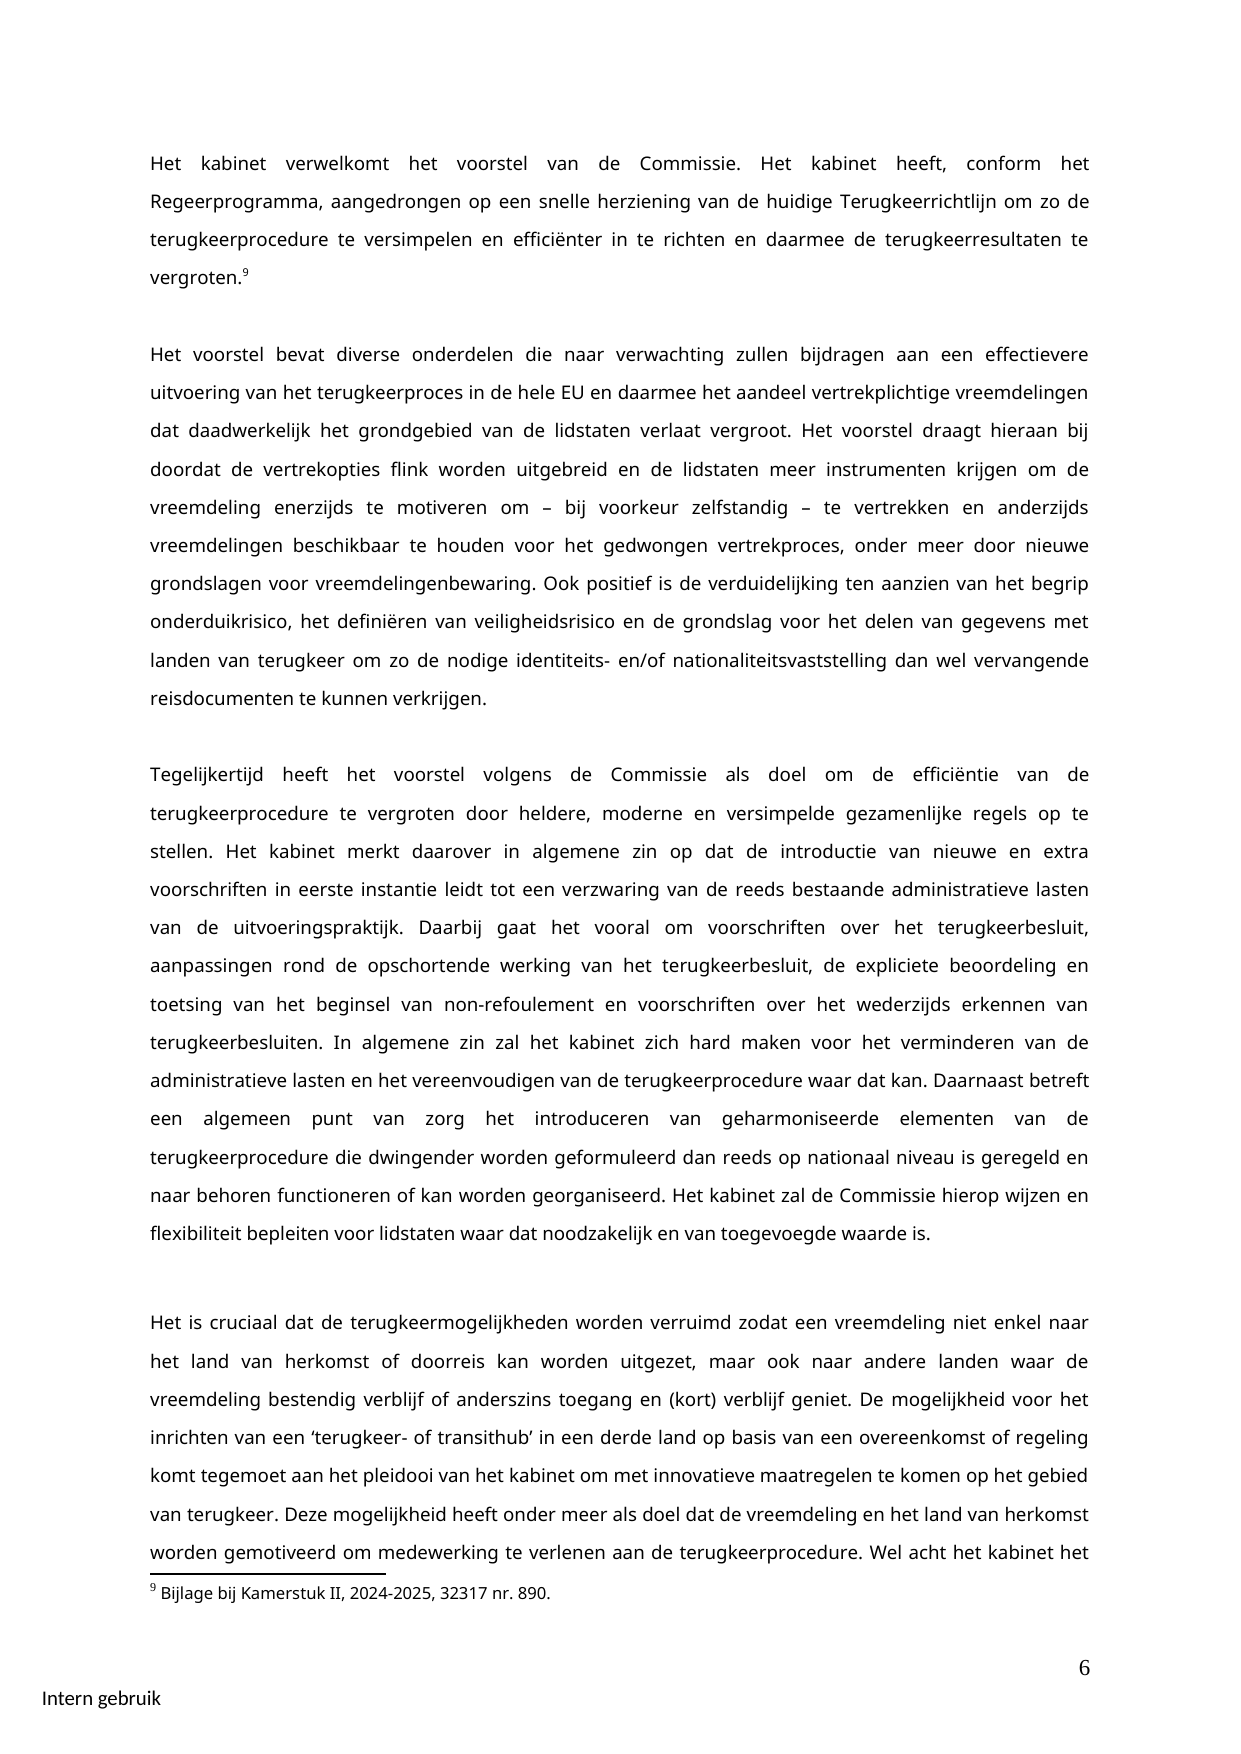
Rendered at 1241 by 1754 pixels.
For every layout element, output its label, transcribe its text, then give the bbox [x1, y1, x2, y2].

text Het voorstel bevat diverse onderdelen die naar verwachting zullen bijdragen aan een effectievere uitvoering van het terugkeerproces in de hele EU en daarmee het aandeel vertrekplichtige vreemdelingen dat daadwerkelijk het grondgebied van de lidstaten verlaat vergroot. Het voorstel draagt hieraan bij doordat de vertrekopties flink worden uitgebreid en de lidstaten meer instrumenten krijgen om de vreemdeling enerzijds te motiveren om – bij voorkeur zelfstandig – te vertrekken en anderzijds vreemdelingen beschikbaar te houden voor het gedwongen vertrekproces, onder meer door nieuwe grondslagen voor vreemdelingenbewaring. Ook positief is de verduidelijking ten aanzien van het begrip onderduikrisico, het definiëren van veiligheidsrisico en de grondslag voor het delen van gegevens met landen van terugkeer om zo de nodige identiteits- en/of nationaliteitsvaststelling dan wel vervangende reisdocumenten te kunnen verkrijgen. [150, 341, 1090, 711]
text Tegelijkertijd heeft het voorstel volgens de Commissie als doel om de efficiëntie van de terugkeerprocedure te vergroten door heldere, moderne en versimpelde gezamenlijke regels op te stellen. Het kabinet merkt daarover in algemene zin op dat de introductie van nieuwe en extra voorschriften in eerste instantie leidt tot een verzwaring van de reeds bestaande administratieve lasten van de uitvoeringspraktijk. Daarbij gaat het vooral om voorschriften over het terugkeerbesluit, aanpassingen rond de opschortende werking van het terugkeerbesluit, de expliciete beoordeling en toetsing van het beginsel van non-refoulement en voorschriften over het wederzijds erkennen van terugkeerbesluiten. In algemene zin zal het kabinet zich hard maken voor het verminderen van de administratieve lasten en het vereenvoudigen van de terugkeerprocedure waar dat kan. Daarnaast betreft een algemeen punt van zorg het introduceren van geharmoniseerde elementen van de terugkeerprocedure die dwingender worden geformuleerd dan reeds op nationaal niveau is geregeld en naar behoren functioneren of kan worden georganiseerd. Het kabinet zal de Commissie hierop wijzen en flexibiliteit bepleiten voor lidstaten waar dat noodzakelijk en van toegevoegde waarde is. [150, 762, 1090, 1246]
text Het kabinet verwelkomt het voorstel van de Commissie. Het kabinet heeft, conform het Regeerprogramma, aangedrongen op een snelle herziening van de huidige Terugkeerrichtlijn om zo de terugkeerprocedure te versimpelen en efficiënter in te richten en daarmee de terugkeerresultaten te vergroten. [150, 150, 1090, 290]
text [150, 1310, 1090, 1564]
